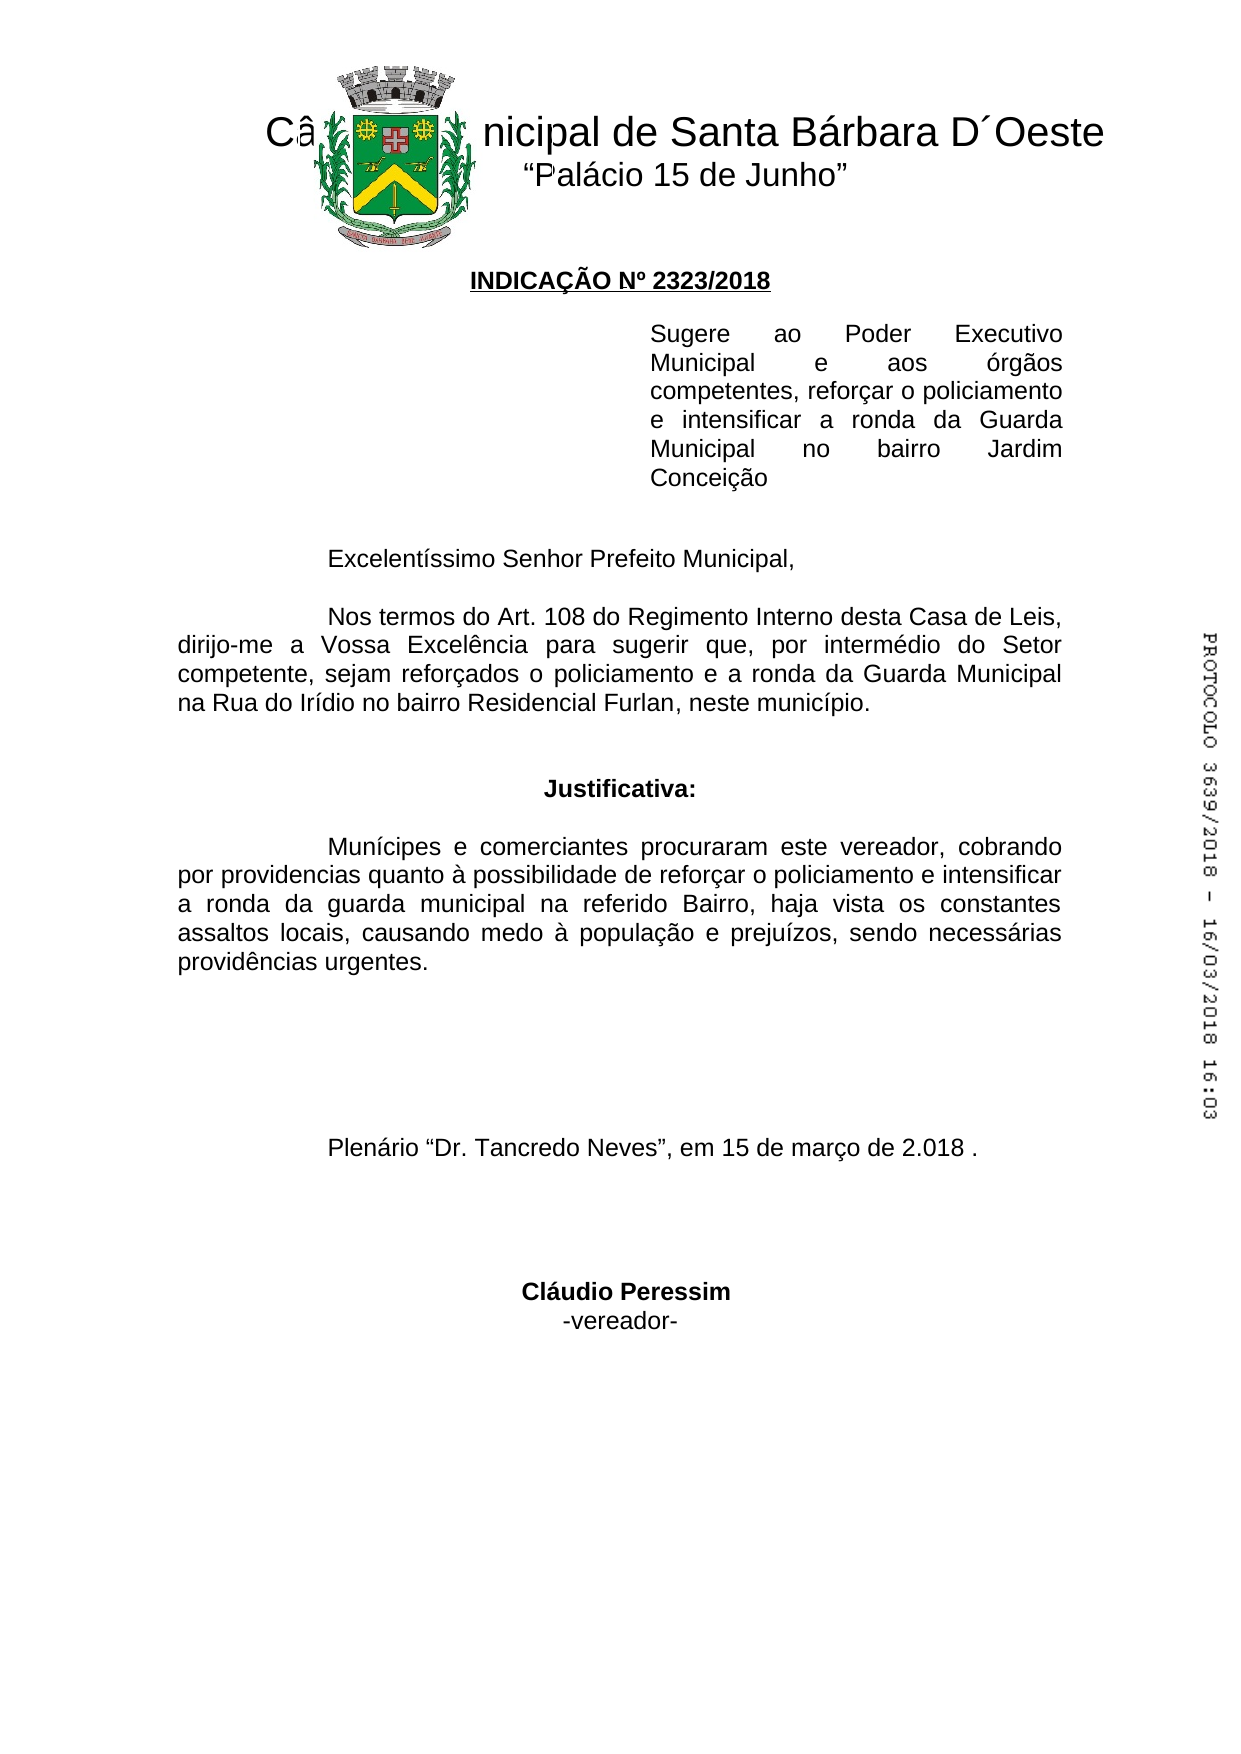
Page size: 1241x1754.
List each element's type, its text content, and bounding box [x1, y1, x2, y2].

text Plenário “Dr. Tancredo Neves”, em 15 de março de 2.018 . [177, 1133, 1063, 1162]
text Excelentíssimo Senhor Prefeito Municipal, [177, 544, 1063, 573]
text Munícipes e comerciantes procuraram este vereador, cobrando por providencias quanto à possibilidade de reforçar o policiamento e intensificar a ronda da guarda municipal na referido Bairro, haja vista os constantes assaltos locais, causando medo à população e prejuízos, sendo necessárias providências urgentes. [177, 832, 1063, 975]
picture [313, 66, 483, 255]
title INDICAÇÃO Nº 2323/2018 [177, 266, 1063, 294]
text Nos termos do Art. 108 do Regimento Interno desta Casa de Leis, dirijo-me a Vossa Excelência para sugerir que, por intermédio do Setor competente, sejam reforçados o policiamento e a ronda da Guarda Municipal na Rua do Irídio no bairro Residencial Furlan, neste município. [177, 602, 1063, 717]
text -vereador- [177, 1306, 1063, 1335]
text Sugere ao Poder Executivo Municipal e aos órgãos competentes, reforçar o policiamento e intensificar a ronda da Guarda Municipal no bairro Jardim Conceição [650, 319, 1063, 491]
text Justificativa: [177, 774, 1063, 803]
text Cláudio Peressim [177, 1277, 1063, 1306]
picture [1177, 629, 1241, 1125]
